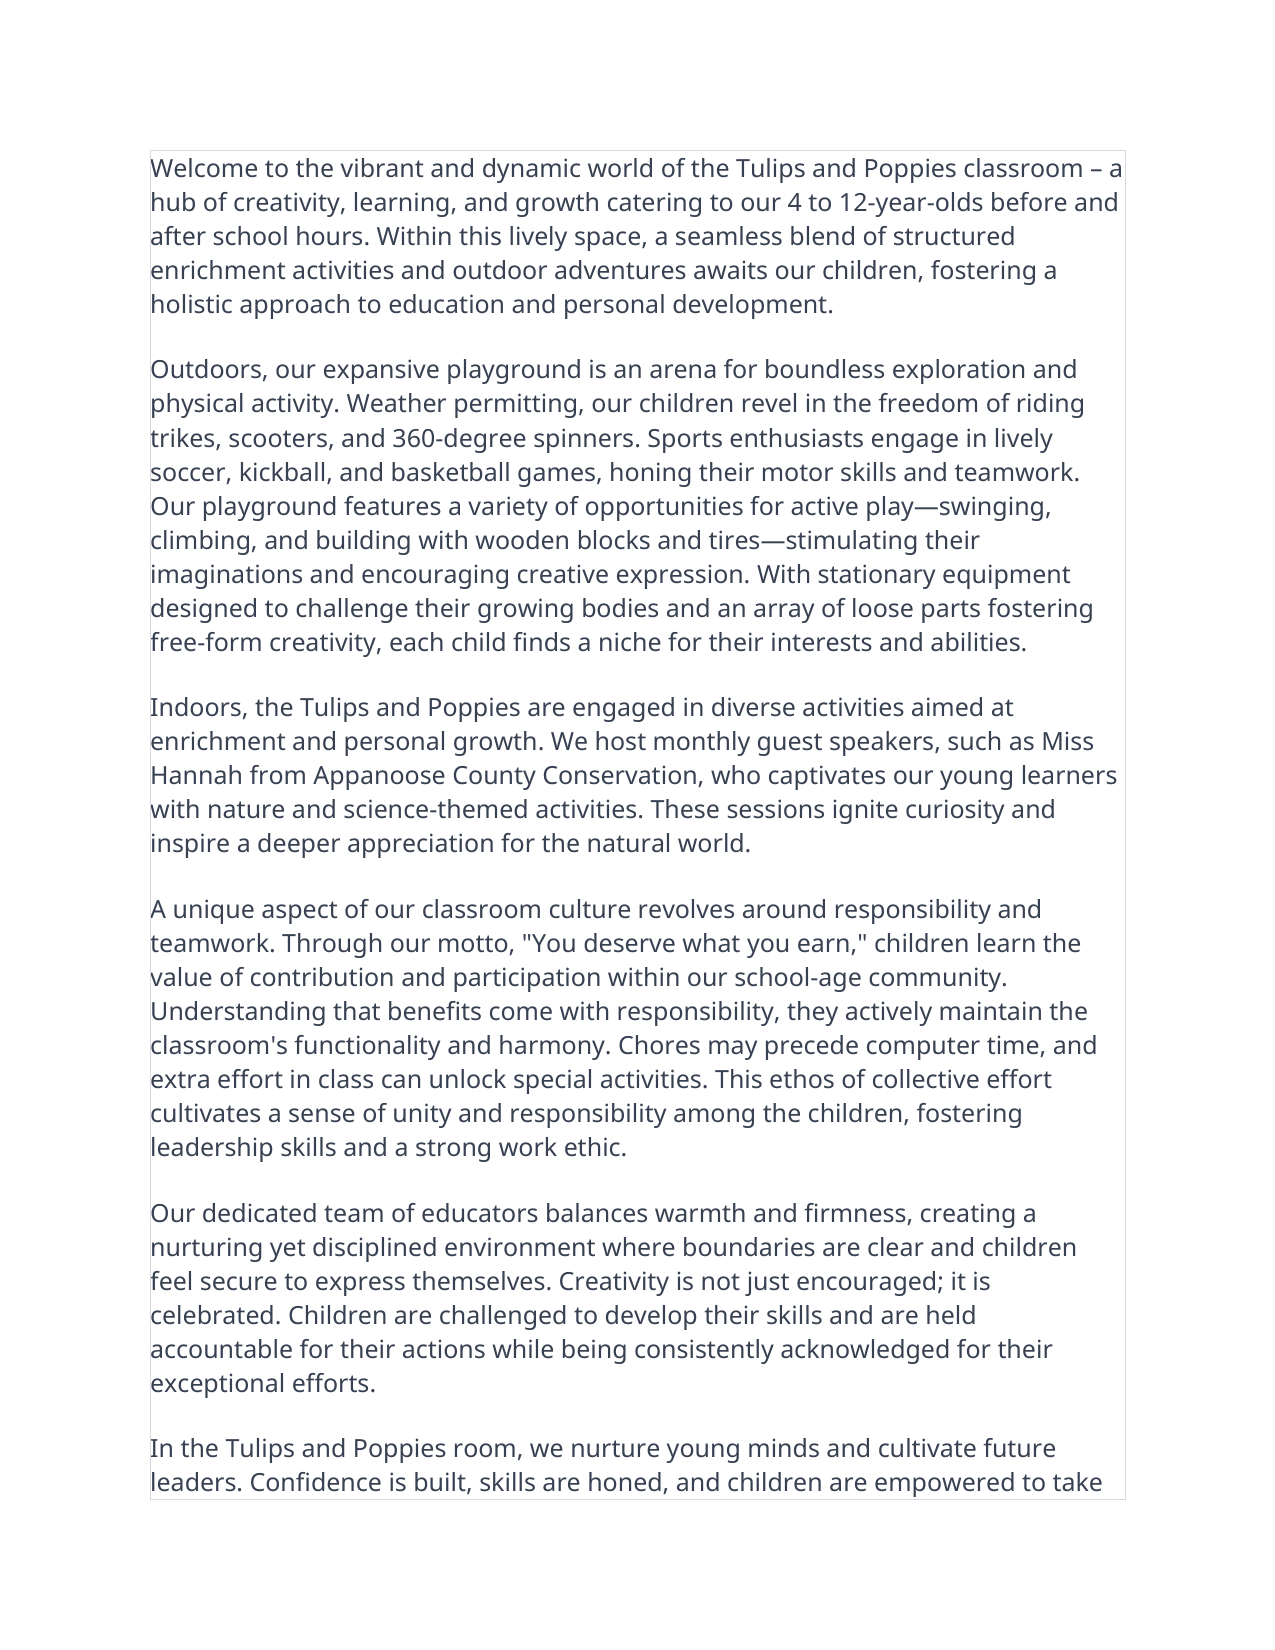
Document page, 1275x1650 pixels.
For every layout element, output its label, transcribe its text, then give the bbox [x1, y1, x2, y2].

text Indoors, the Tulips and Poppies are engaged in diverse activities aimed at enrichment and personal growth. We host monthly guest speakers, such as Miss Hannah from Appanoose County Conservation, who captivates our young learners with nature and science-themed activities. These sessions ignite curiosity and inspire a deeper appreciation for the natural world. [151, 689, 1125, 860]
text Outdoors, our expansive playground is an arena for boundless exploration and physical activity. Weather permitting, our children revel in the freedom of riding trikes, scooters, and 360-degree spinners. Sports enthusiasts engage in lively soccer, kickball, and basketball games, honing their motor skills and teamwork. Our playground features a variety of opportunities for active play—swinging, climbing, and building with wooden blocks and tires—stimulating their imaginations and encouraging creative expression. With stationary equipment designed to challenge their growing bodies and an array of loose parts fostering free-form creativity, each child finds a niche for their interests and abilities. [151, 352, 1125, 659]
text Welcome to the vibrant and dynamic world of the Tulips and Poppies classroom – a hub of creativity, learning, and growth catering to our 4 to 12-year-olds before and after school hours. Within this lively space, a seamless blend of structured enrichment activities and outdoor adventures awaits our children, fostering a holistic approach to education and personal development. [151, 151, 1125, 321]
text A unique aspect of our classroom culture revolves around responsibility and teamwork. Through our motto, "You deserve what you earn," children learn the value of contribution and participation within our school-age community. Understanding that benefits come with responsibility, they actively maintain the classroom's functionality and harmony. Chores may precede computer time, and extra effort in class can unlock special activities. This ethos of collective effort cultivates a sense of unity and responsibility among the children, fostering leadership skills and a strong work ethic. [151, 891, 1125, 1164]
text Our dedicated team of educators balances warmth and firmness, creating a nurturing yet disciplined environment where boundaries are clear and children feel secure to express themselves. Creativity is not just encouraged; it is celebrated. Children are challenged to develop their skills and are held accountable for their actions while being consistently acknowledged for their exceptional efforts. [151, 1195, 1125, 1399]
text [151, 1430, 1125, 1499]
